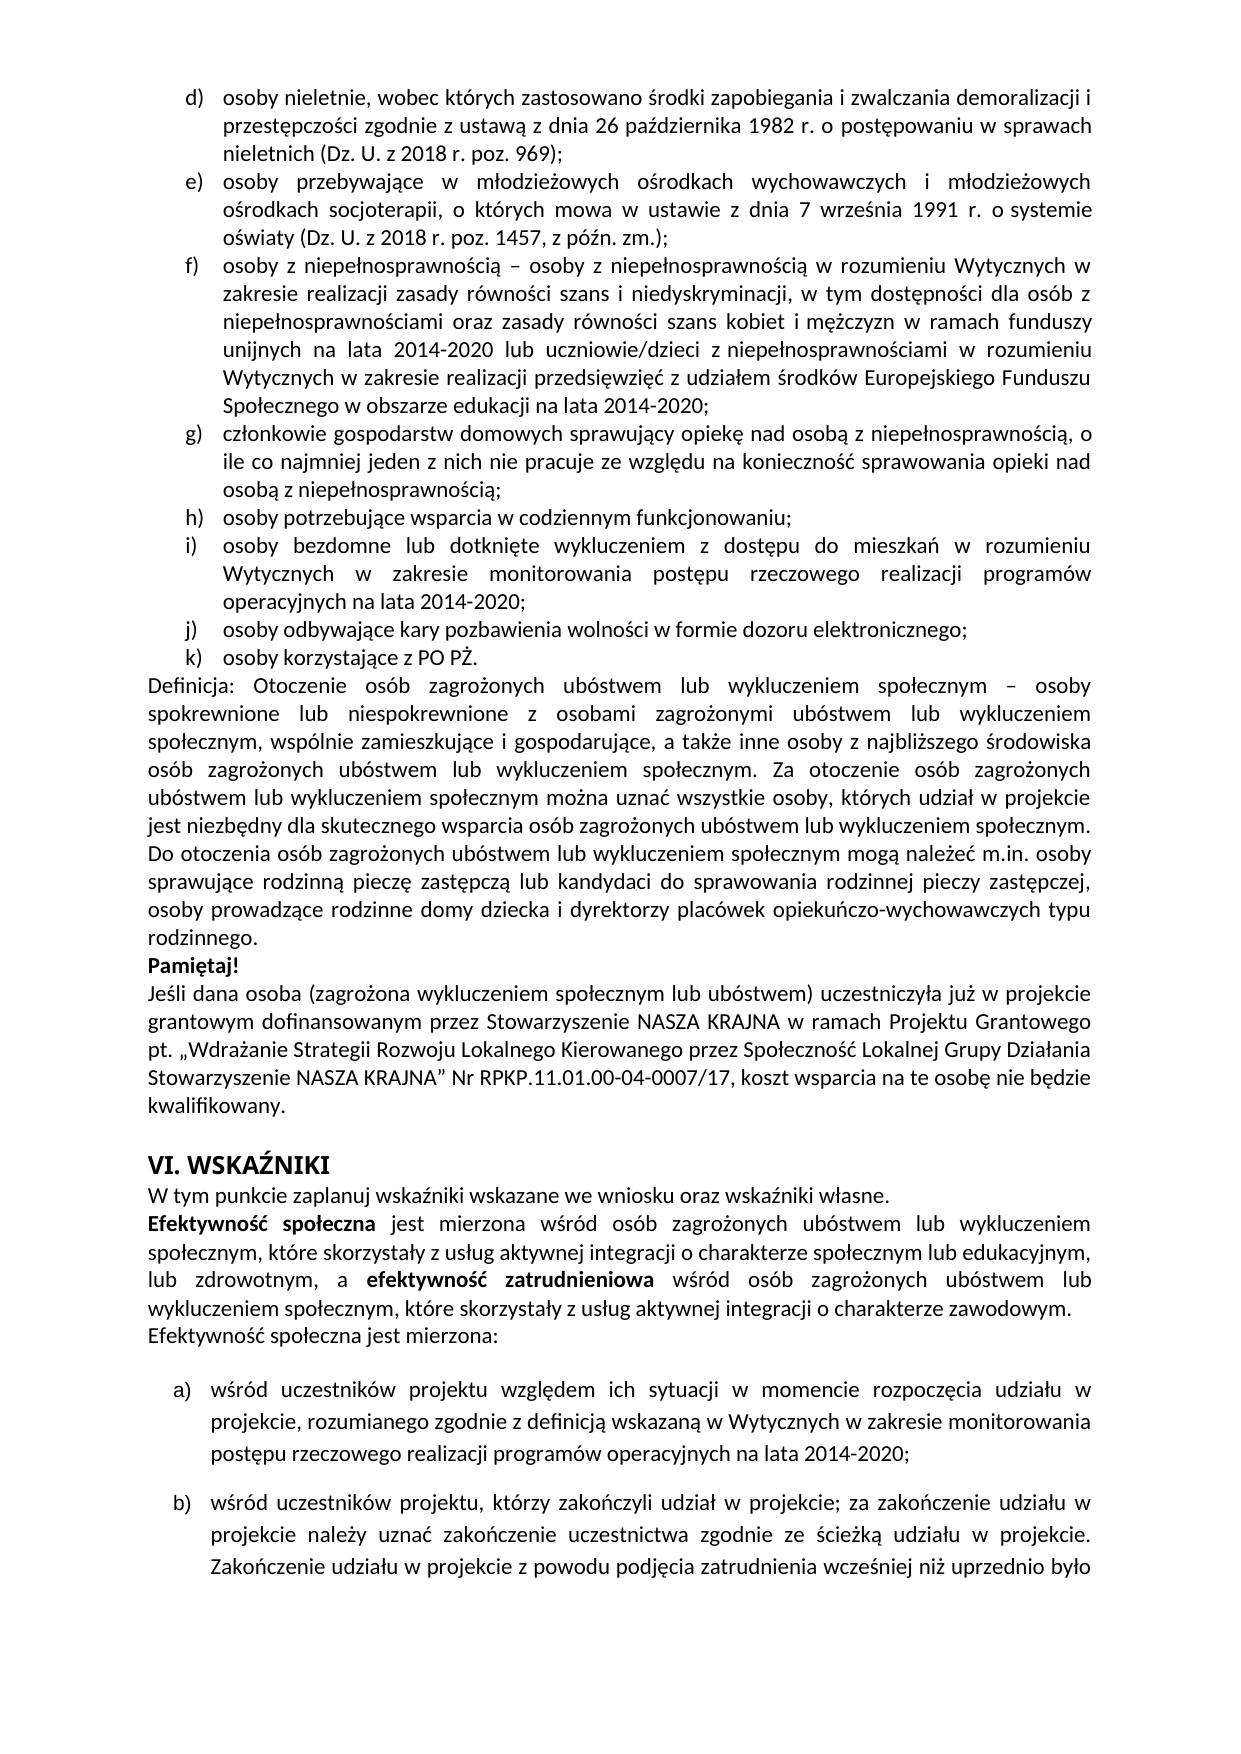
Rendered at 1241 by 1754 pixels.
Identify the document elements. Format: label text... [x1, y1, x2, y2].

text Jeśli dana osoba (zagrożona wykluczeniem społecznym lub ubóstwem) uczestniczyła już w projekcie grantowym dofinansowanym przez Stowarzyszenie NASZA KRAJNA w ramach Projektu Grantowego pt. „Wdrażanie Strategii Rozwoju Lokalnego Kierowanego przez Społeczność Lokalnej Grupy Działania Stowarzyszenie NASZA KRAJNA” Nr RPKP.11.01.00-04-0007/17, koszt wsparcia na te osobę nie będzie kwalifikowany. [148, 979, 1092, 1119]
list osoby potrzebujące wsparcia w codziennym funkcjonowaniu; [185, 503, 1092, 531]
list osoby przebywające w młodzieżowych ośrodkach wychowawczych i młodzieżowych ośrodkach socjoterapii, o których mowa w ustawie z dnia 7 września 1991 r. o systemie oświaty (Dz. U. z 2018 r. poz. 1457, z późn. zm.); [185, 167, 1092, 251]
list osoby nieletnie, wobec których zastosowano środki zapobiegania i zwalczania demoralizacji i przestępczości zgodnie z ustawą z dnia 26 października 1982 r. o postępowaniu w sprawach nieletnich (Dz. U. z 2018 r. poz. 969); [185, 83, 1092, 167]
text Definicja: Otoczenie osób zagrożonych ubóstwem lub wykluczeniem społecznym – osoby spokrewnione lub niespokrewnione z osobami zagrożonymi ubóstwem lub wykluczeniem społecznym, wspólnie zamieszkujące i gospodarujące, a także inne osoby z najbliższego środowiska osób zagrożonych ubóstwem lub wykluczeniem społecznym. Za otoczenie osób zagrożonych ubóstwem lub wykluczeniem społecznym można uznać wszystkie osoby, których udział w projekcie jest niezbędny dla skutecznego wsparcia osób zagrożonych ubóstwem lub wykluczeniem społecznym. Do otoczenia osób zagrożonych ubóstwem lub wykluczeniem społecznym mogą należeć m.in. osoby sprawujące rodzinną pieczę zastępczą lub kandydaci do sprawowania rodzinnej pieczy zastępczej, osoby prowadzące rodzinne domy dziecka i dyrektorzy placówek opiekuńczo-wychowawczych typu rodzinnego. [148, 671, 1092, 951]
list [173, 1488, 1092, 1580]
text Efektywność społeczna jest mierzona: [148, 1322, 1092, 1350]
text W tym punkcie zaplanuj wskaźniki wskazane we wniosku oraz wskaźniki własne. [148, 1182, 1092, 1209]
list osoby z niepełnosprawnością – osoby z niepełnosprawnością w rozumieniu Wytycznych w zakresie realizacji zasady równości szans i niedyskryminacji, w tym dostępności dla osób z niepełnosprawnościami oraz zasady równości szans kobiet i mężczyzn w ramach funduszy unijnych na lata 2014-2020 lub uczniowie/dzieci z niepełnosprawnościami w rozumieniu Wytycznych w zakresie realizacji przedsięwzięć z udziałem środków Europejskiego Funduszu Społecznego w obszarze edukacji na lata 2014-2020; [185, 251, 1092, 419]
text VI. WSKAŹNIKI [148, 1147, 1092, 1182]
text Pamiętaj! [148, 951, 1092, 979]
list osoby bezdomne lub dotknięte wykluczeniem z dostępu do mieszkań w rozumieniu Wytycznych w zakresie monitorowania postępu rzeczowego realizacji programów operacyjnych na lata 2014-2020; [185, 531, 1092, 615]
text Efektywność społeczna jest mierzona wśród osób zagrożonych ubóstwem lub wykluczeniem społecznym, które skorzystały z usług aktywnej integracji o charakterze społecznym lub edukacyjnym, lub zdrowotnym, a efektywność zatrudnieniowa wśród osób zagrożonych ubóstwem lub wykluczeniem społecznym, które skorzystały z usług aktywnej integracji o charakterze zawodowym. [148, 1209, 1092, 1322]
list osoby korzystające z PO PŻ. [185, 643, 1092, 671]
list członkowie gospodarstw domowych sprawujący opiekę nad osobą z niepełnosprawnością, o ile co najmniej jeden z nich nie pracuje ze względu na konieczność sprawowania opieki nad osobą z niepełnosprawnością; [185, 419, 1092, 503]
list osoby odbywające kary pozbawienia wolności w formie dozoru elektronicznego; [185, 615, 1092, 643]
list wśród uczestników projektu względem ich sytuacji w momencie rozpoczęcia udziału w projekcie, rozumianego zgodnie z definicją wskazaną w Wytycznych w zakresie monitorowania postępu rzeczowego realizacji programów operacyjnych na lata 2014-2020; [173, 1375, 1092, 1467]
